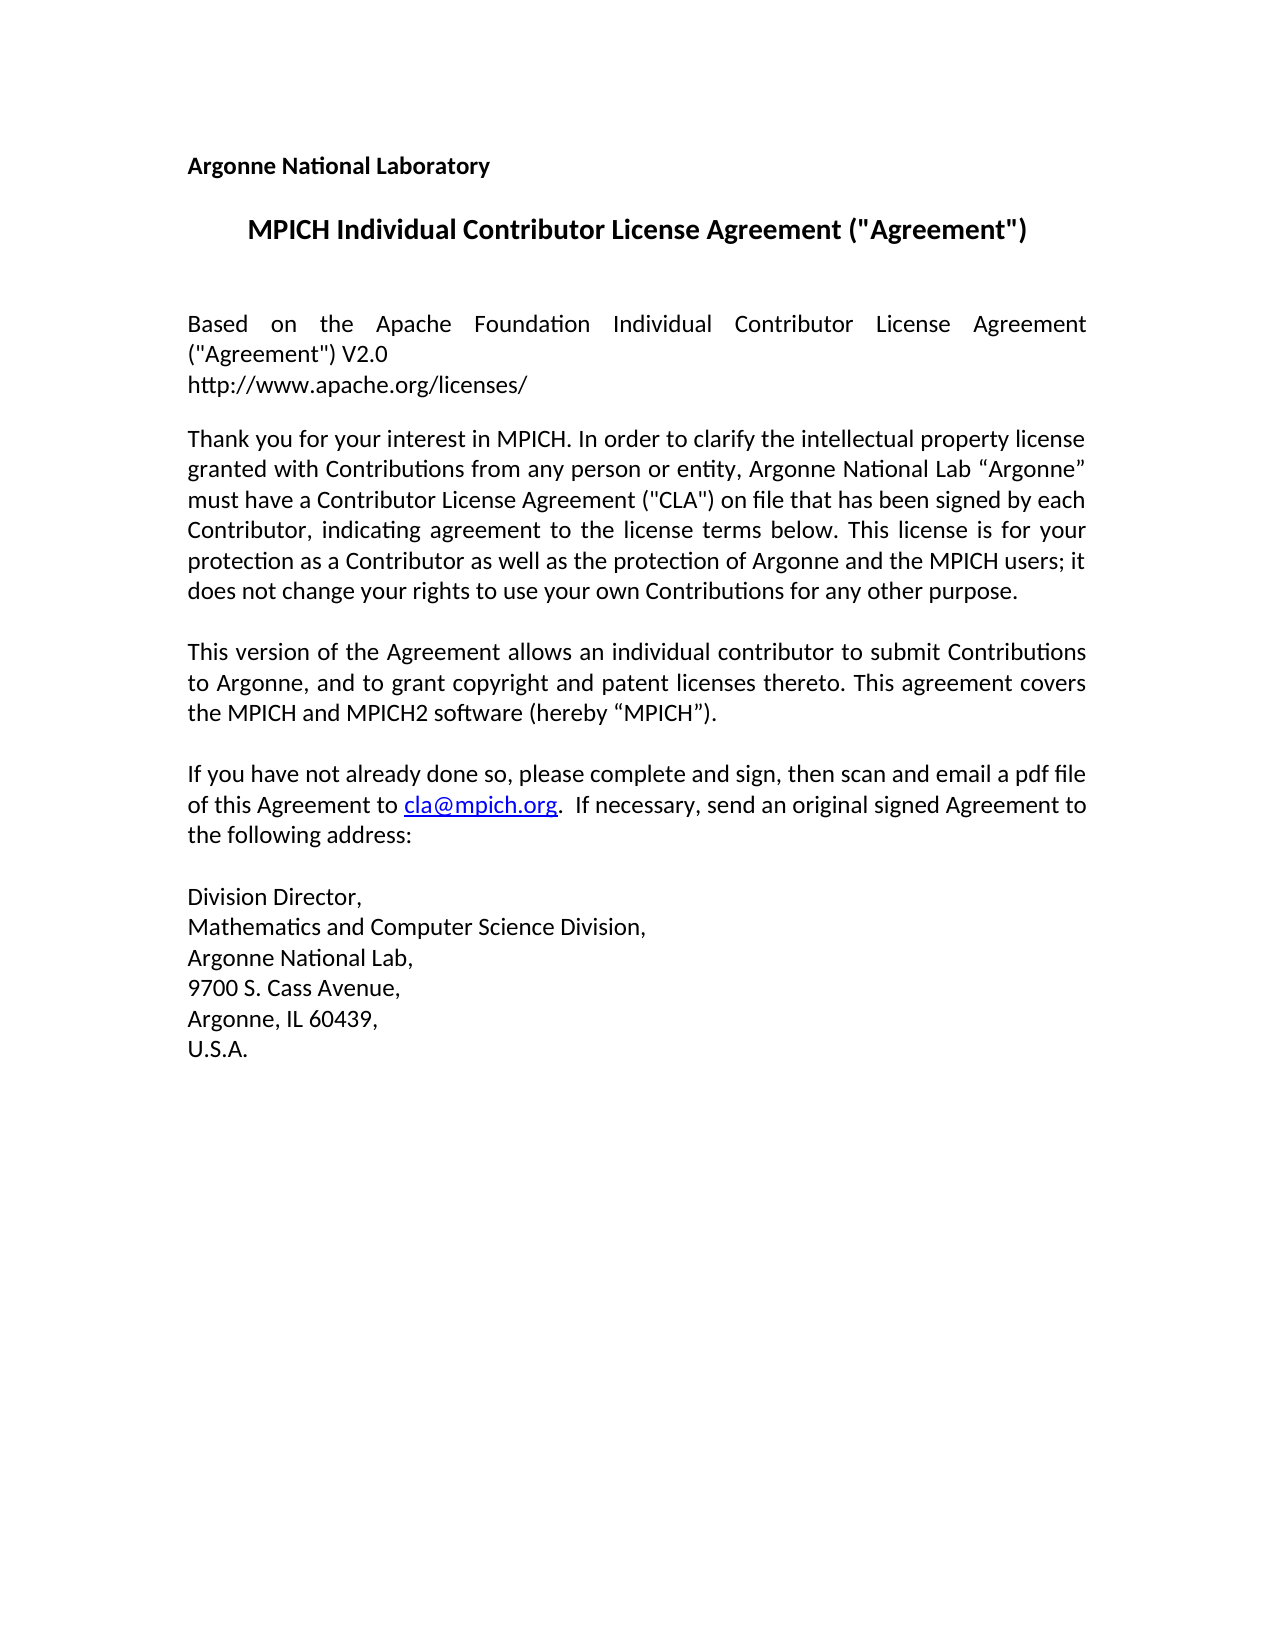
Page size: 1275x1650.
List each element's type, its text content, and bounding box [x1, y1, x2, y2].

text This version of the Agreement allows an individual contributor to submit Contributions to Argonne, and to grant copyright and patent licenses thereto. This agreement covers the MPICH and MPICH2 software (hereby “MPICH”). [187, 637, 1087, 728]
text Mathematics and Computer Science Division, [187, 911, 1087, 942]
text U.S.A. [187, 1033, 1087, 1064]
text 9700 S. Cass Avenue, [187, 972, 1087, 1003]
text Division Director, [187, 881, 1087, 911]
text http://www.apache.org/licenses/ [187, 369, 1087, 399]
text Argonne National Laboratory [187, 150, 1087, 181]
text MPICH Individual Contributor License Agreement ("Agreement") [187, 211, 1087, 247]
text Argonne, IL 60439, [187, 1003, 1087, 1033]
text Based on the Apache Foundation Individual Contributor License Agreement ("Agreement") V2.0 [187, 308, 1087, 369]
text If you have not already done so, please complete and sign, then scan and email a pdf file of this Agreement to cla@mpich.org. If necessary, send an original signed Agreement to the following address: [187, 759, 1087, 850]
text Argonne National Lab, [187, 942, 1087, 972]
text Thank you for your interest in MPICH. In order to clarify the intellectual property license granted with Contributions from any person or entity, Argonne National Lab “Argonne” must have a Contributor License Agreement ("CLA") on file that has been signed by each Contributor, indicating agreement to the license terms below. This license is for your protection as a Contributor as well as the protection of Argonne and the MPICH users; it does not change your rights to use your own Contributions for any other purpose. [187, 423, 1087, 606]
